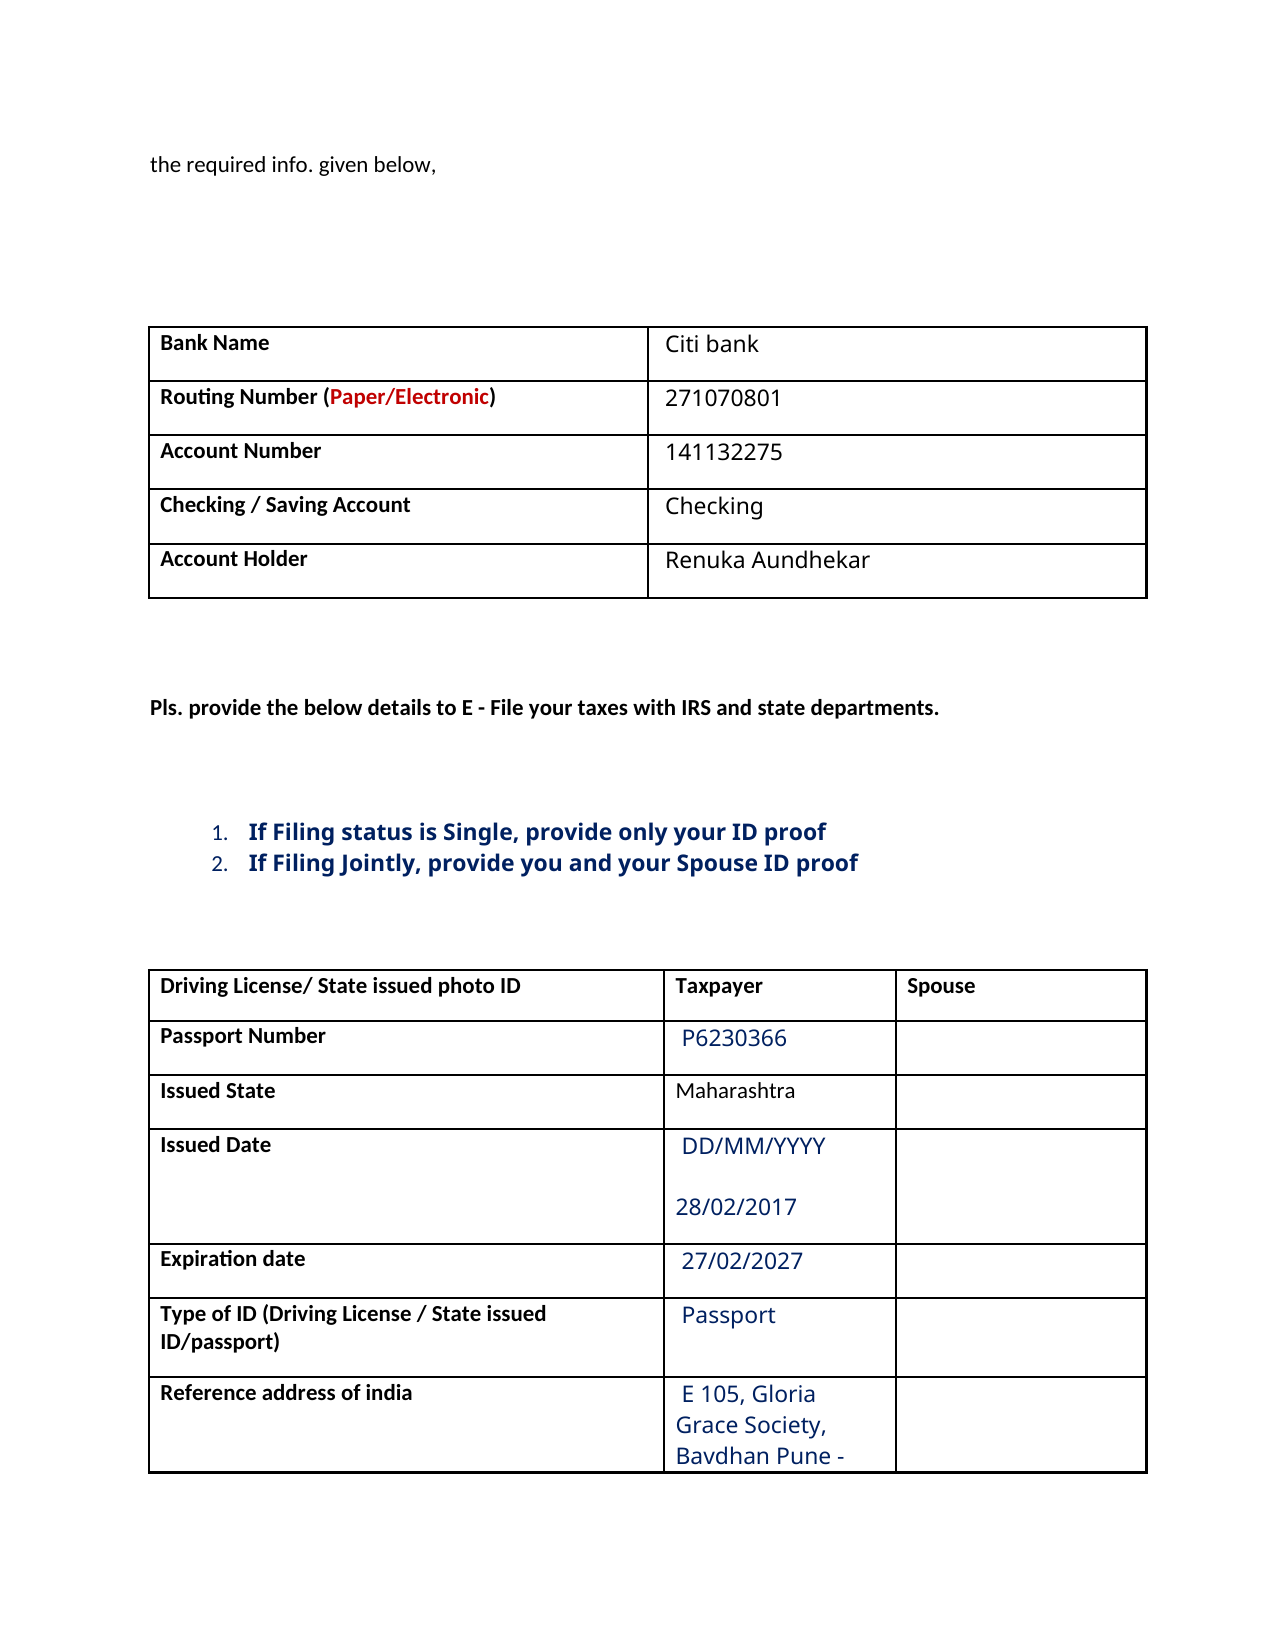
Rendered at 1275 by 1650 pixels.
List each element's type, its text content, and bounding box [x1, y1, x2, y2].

list If Filing status is Single, provide only your ID proof [211, 816, 1125, 847]
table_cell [150, 1378, 663, 1471]
table_cell 141132275 [649, 436, 1145, 488]
table_cell 27/02/2027 [665, 1245, 895, 1297]
table_cell P6230366 [665, 1022, 895, 1074]
table_cell Renuka Aundhekar [649, 545, 1145, 597]
table_header Taxpayer [665, 971, 895, 1019]
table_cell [665, 1378, 895, 1471]
table_cell Passport [665, 1299, 895, 1376]
table_header Driving License/ State issued photo ID [150, 971, 663, 1019]
text Pls. provide the below details to E - File your taxes with IRS and state departments. [150, 693, 1125, 721]
list If Filing Jointly, provide you and your Spouse ID proof [211, 847, 1125, 878]
table_cell Checking [649, 490, 1145, 542]
table_header Spouse [897, 971, 1145, 1019]
table_header Citi bank [649, 328, 1145, 380]
table_cell [897, 1130, 1145, 1242]
table_cell Issued State [150, 1076, 663, 1128]
table_cell [897, 1076, 1145, 1128]
table_cell Account Holder [150, 545, 647, 597]
table_cell Routing Number (Paper/Electronic) [150, 382, 647, 434]
table_cell DD/MM/YYYY 28/02/2017 [665, 1130, 895, 1242]
table_cell Type of ID (Driving License / State issued ID/passport) [150, 1299, 663, 1376]
table_cell 271070801 [649, 382, 1145, 434]
table_cell [897, 1245, 1145, 1297]
table_cell Maharashtra [665, 1076, 895, 1128]
table_header Bank Name [150, 328, 647, 380]
table_cell [897, 1022, 1145, 1074]
table_cell Account Number [150, 436, 647, 488]
table_cell Passport Number [150, 1022, 663, 1074]
table_cell [897, 1299, 1145, 1376]
text the required info. given below, [150, 150, 1125, 178]
table_cell [897, 1378, 1145, 1471]
table_cell Issued Date [150, 1130, 663, 1242]
table_cell Checking / Saving Account [150, 490, 647, 542]
table_cell Expiration date [150, 1245, 663, 1297]
